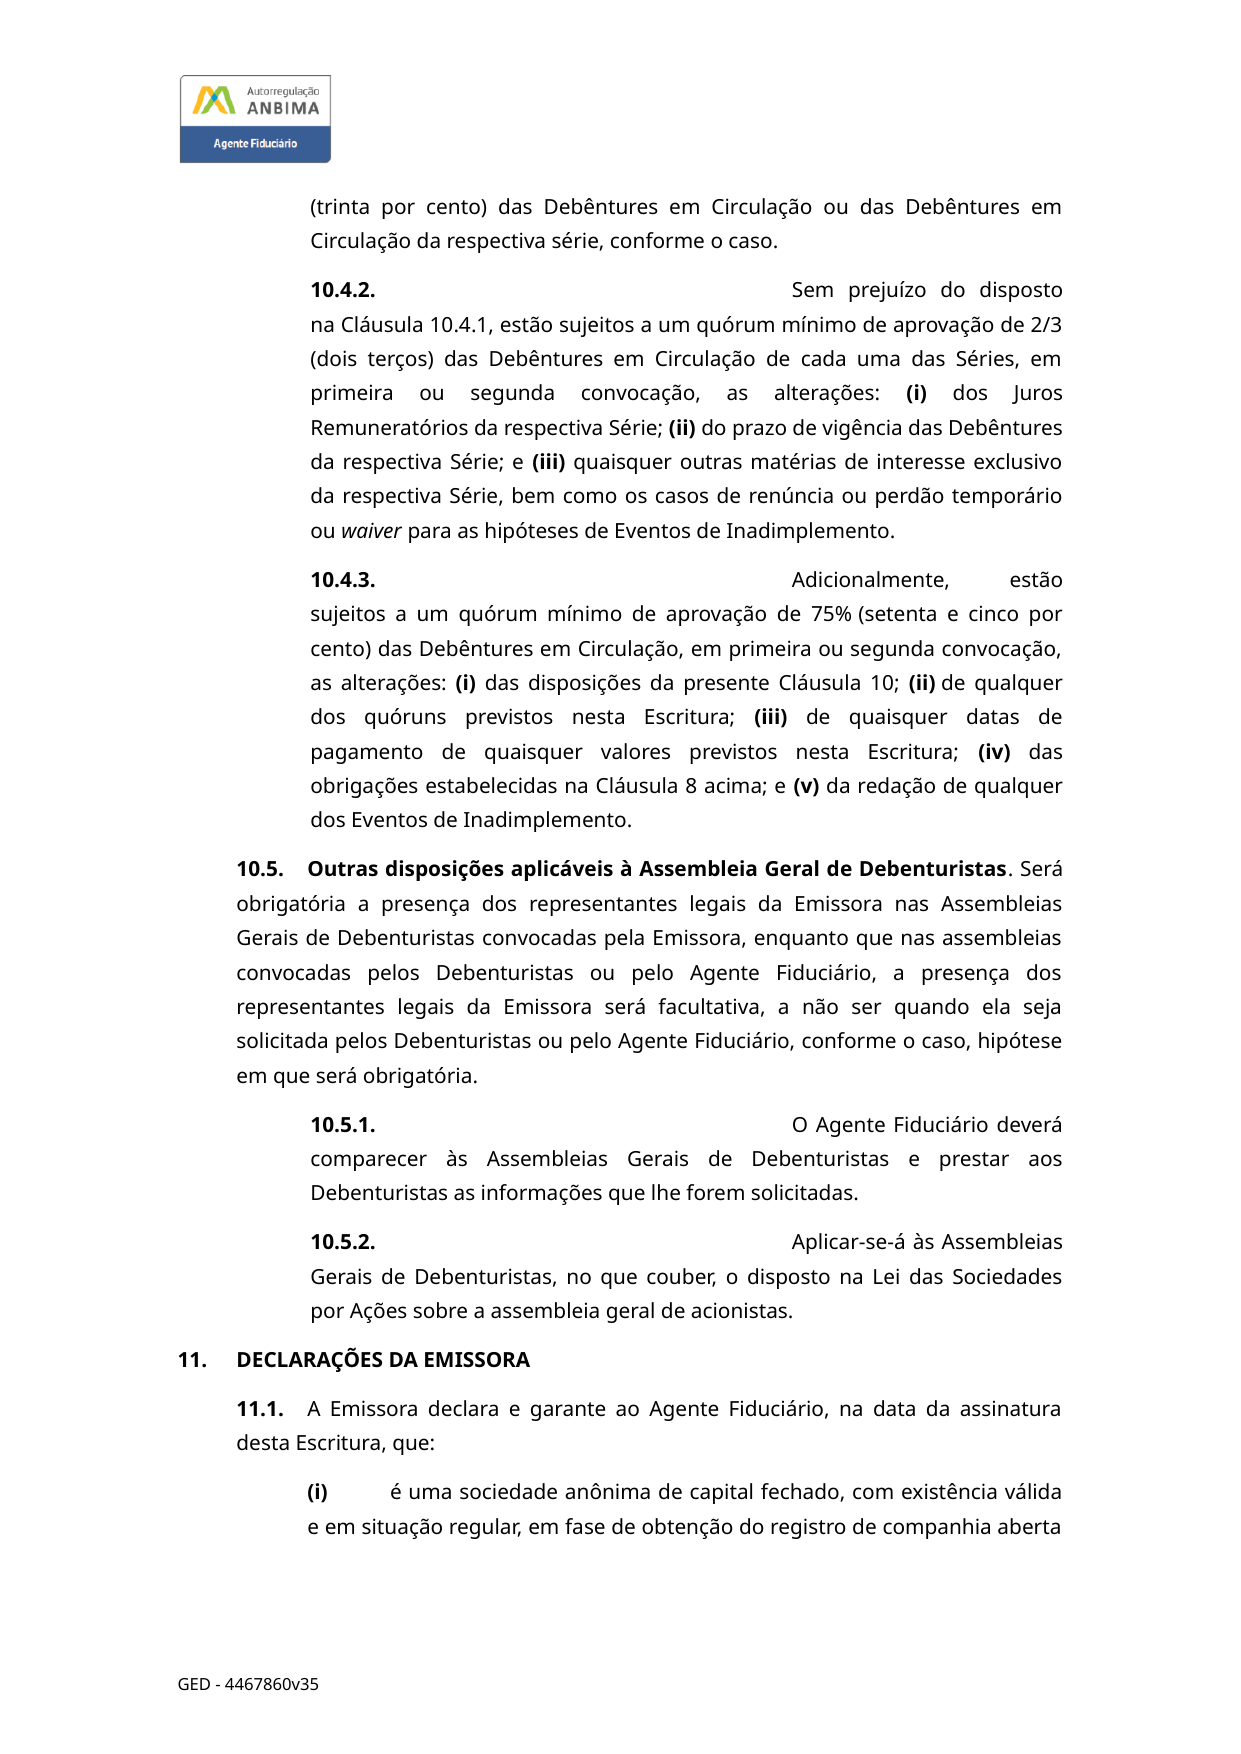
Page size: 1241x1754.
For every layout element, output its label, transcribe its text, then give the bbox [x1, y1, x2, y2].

text DECLARAÇÕES DA EMISSORA [177, 1345, 1063, 1373]
text Outras disposições aplicáveis à Assembleia Geral de Debenturistas. Será obrigatória a presença dos representantes legais da Emissora nas Assembleias Gerais de Debenturistas convocadas pela Emissora, enquanto que nas assembleias convocadas pelos Debenturistas ou pelo Agente Fiduciário, a presença dos representantes legais da Emissora será facultativa, a não ser quando ela seja solicitada pelos Debenturistas ou pelo Agente Fiduciário, conforme o caso, hipótese em que será obrigatória. [236, 854, 1063, 1089]
text O Agente Fiduciário deverá comparecer às Assembleias Gerais de Debenturistas e prestar aos Debenturistas as informações que lhe forem solicitadas. [310, 1110, 1063, 1207]
text A Emissora declara e garante ao Agente Fiduciário, na data da assinatura desta Escritura, que: [236, 1394, 1063, 1457]
picture [177, 73, 334, 166]
text Aplicar-se-á às Assembleias Gerais de Debenturistas, no que couber, o disposto na Lei das Sociedades por Ações sobre a assembleia geral de acionistas. [310, 1227, 1063, 1324]
text Sem prejuízo do disposto na Cláusula 10.4.1, estão sujeitos a um quórum mínimo de aprovação de 2/3 (dois terços) das Debêntures em Circulação de cada uma das Séries, em primeira ou segunda convocação, as alterações: (i) dos Juros Remuneratórios da respectiva Série; (ii) do prazo de vigência das Debêntures da respectiva Série; e (iii) quaisquer outras matérias de interesse exclusivo da respectiva Série, bem como os casos de renúncia ou perdão temporário ou waiver para as hipóteses de Eventos de Inadimplemento. [310, 275, 1063, 544]
text Adicionalmente, estão sujeitos a um quórum mínimo de aprovação de 75% (setenta e cinco por cento) das Debêntures em Circulação, em primeira ou segunda convocação, as alterações: (i) das disposições da presente Cláusula 10; (ii) de qualquer dos quóruns previstos nesta Escritura; (iii) de quaisquer datas de pagamento de quaisquer valores previstos nesta Escritura; (iv) das obrigações estabelecidas na Cláusula 8 acima; e (v) da redação de qualquer dos Eventos de Inadimplemento. [310, 565, 1063, 834]
